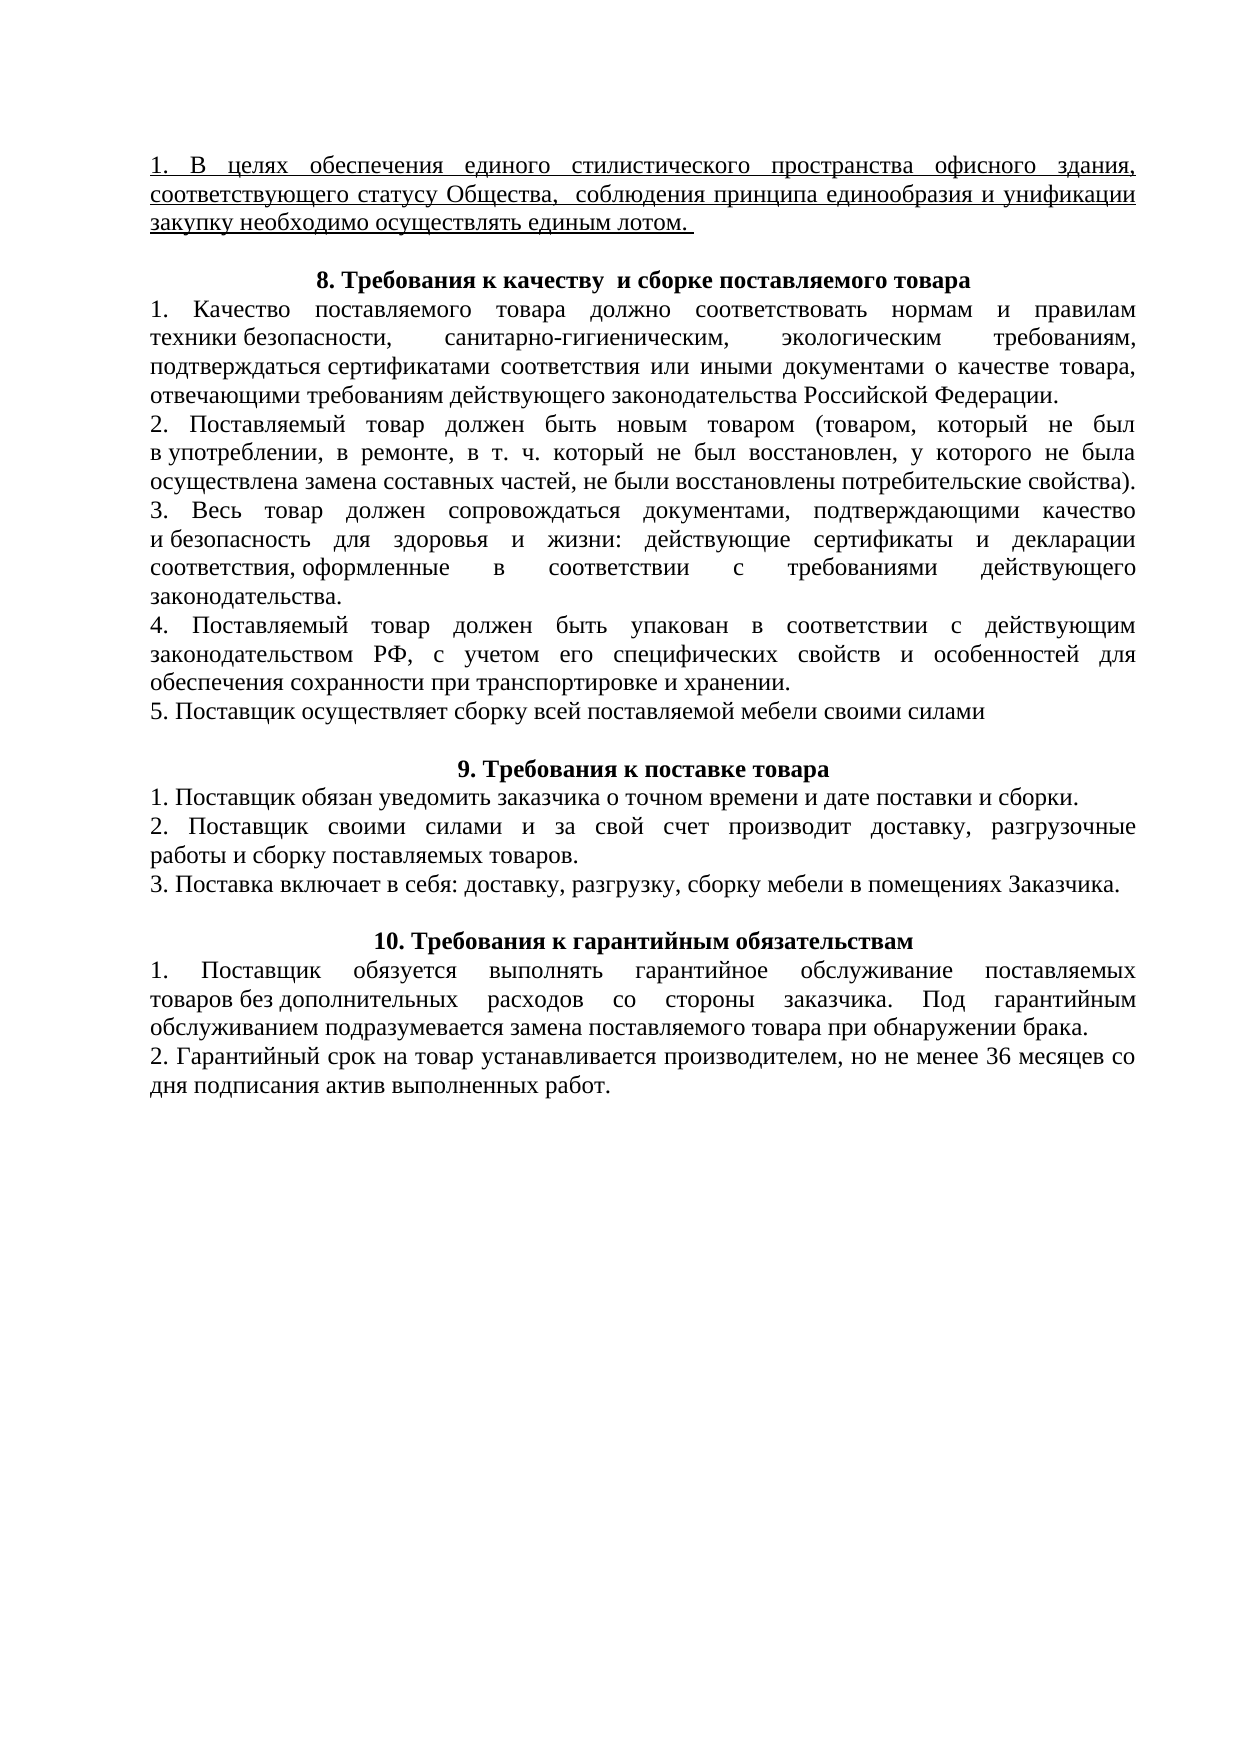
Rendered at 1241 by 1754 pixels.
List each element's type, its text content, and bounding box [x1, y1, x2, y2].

text 5. Поставщик осуществляет сборку всей поставляемой мебели своими силами [150, 696, 1137, 725]
text 10. Требования к гарантийным обязательствам [150, 926, 1137, 955]
text 2. Поставляемый товар должен быть новым товаром (товаром, который не был в употреблении, в ремонте, в т. ч. который не был восстановлен, у которого не была осуществлена замена составных частей, не были восстановлены потребительские свойства). [150, 409, 1137, 495]
text 3. Поставка включает в себя: доставку, разгрузку, сборку мебели в помещениях Заказчика. [150, 869, 1137, 897]
text 8. Требования к качеству и сборке поставляемого товара [150, 265, 1137, 294]
text 1. Поставщик обязуется выполнять гарантийное обслуживание поставляемых товаров без дополнительных расходов со стороны заказчика. Под гарантийным обслуживанием подразумевается замена поставляемого товара при обнаружении брака. [150, 955, 1137, 1041]
text 3. Весь товар должен сопровождаться документами, подтверждающими качество и безопасность для здоровья и жизни: действующие сертификаты и декларации соответствия, оформленные в соответствии с требованиями действующего законодательства. [150, 495, 1137, 610]
text 1. Качество поставляемого товара должно соответствовать нормам и правилам техники безопасности, санитарно-гигиеническим, экологическим требованиям, подтверждаться сертификатами соответствия или иными документами о качестве товара, отвечающими требованиям действующего законодательства Российской Федерации. [150, 294, 1137, 409]
text 4. Поставляемый товар должен быть упакован в соответствии с действующим законодательством РФ, с учетом его специфических свойств и особенностей для обеспечения сохранности при транспортировке и хранении. [150, 610, 1137, 696]
text 2. Поставщик своими силами и за свой счет производит доставку, разгрузочные работы и сборку поставляемых товаров. [150, 811, 1137, 869]
text 9. Требования к поставке товара [150, 754, 1137, 782]
text 1. Поставщик обязан уведомить заказчика о точном времени и дате поставки и сборки. [150, 782, 1137, 811]
text 1. В целях обеспечения единого стилистического пространства офисного здания, соответствующего статусу Общества, соблюдения принципа единообразия и унификации закупку необходимо осуществлять единым лотом. [150, 150, 1137, 236]
text 2. Гарантийный срок на товар устанавливается производителем, но не менее 36 месяцев со дня подписания актив выполненных работ. [150, 1041, 1137, 1099]
